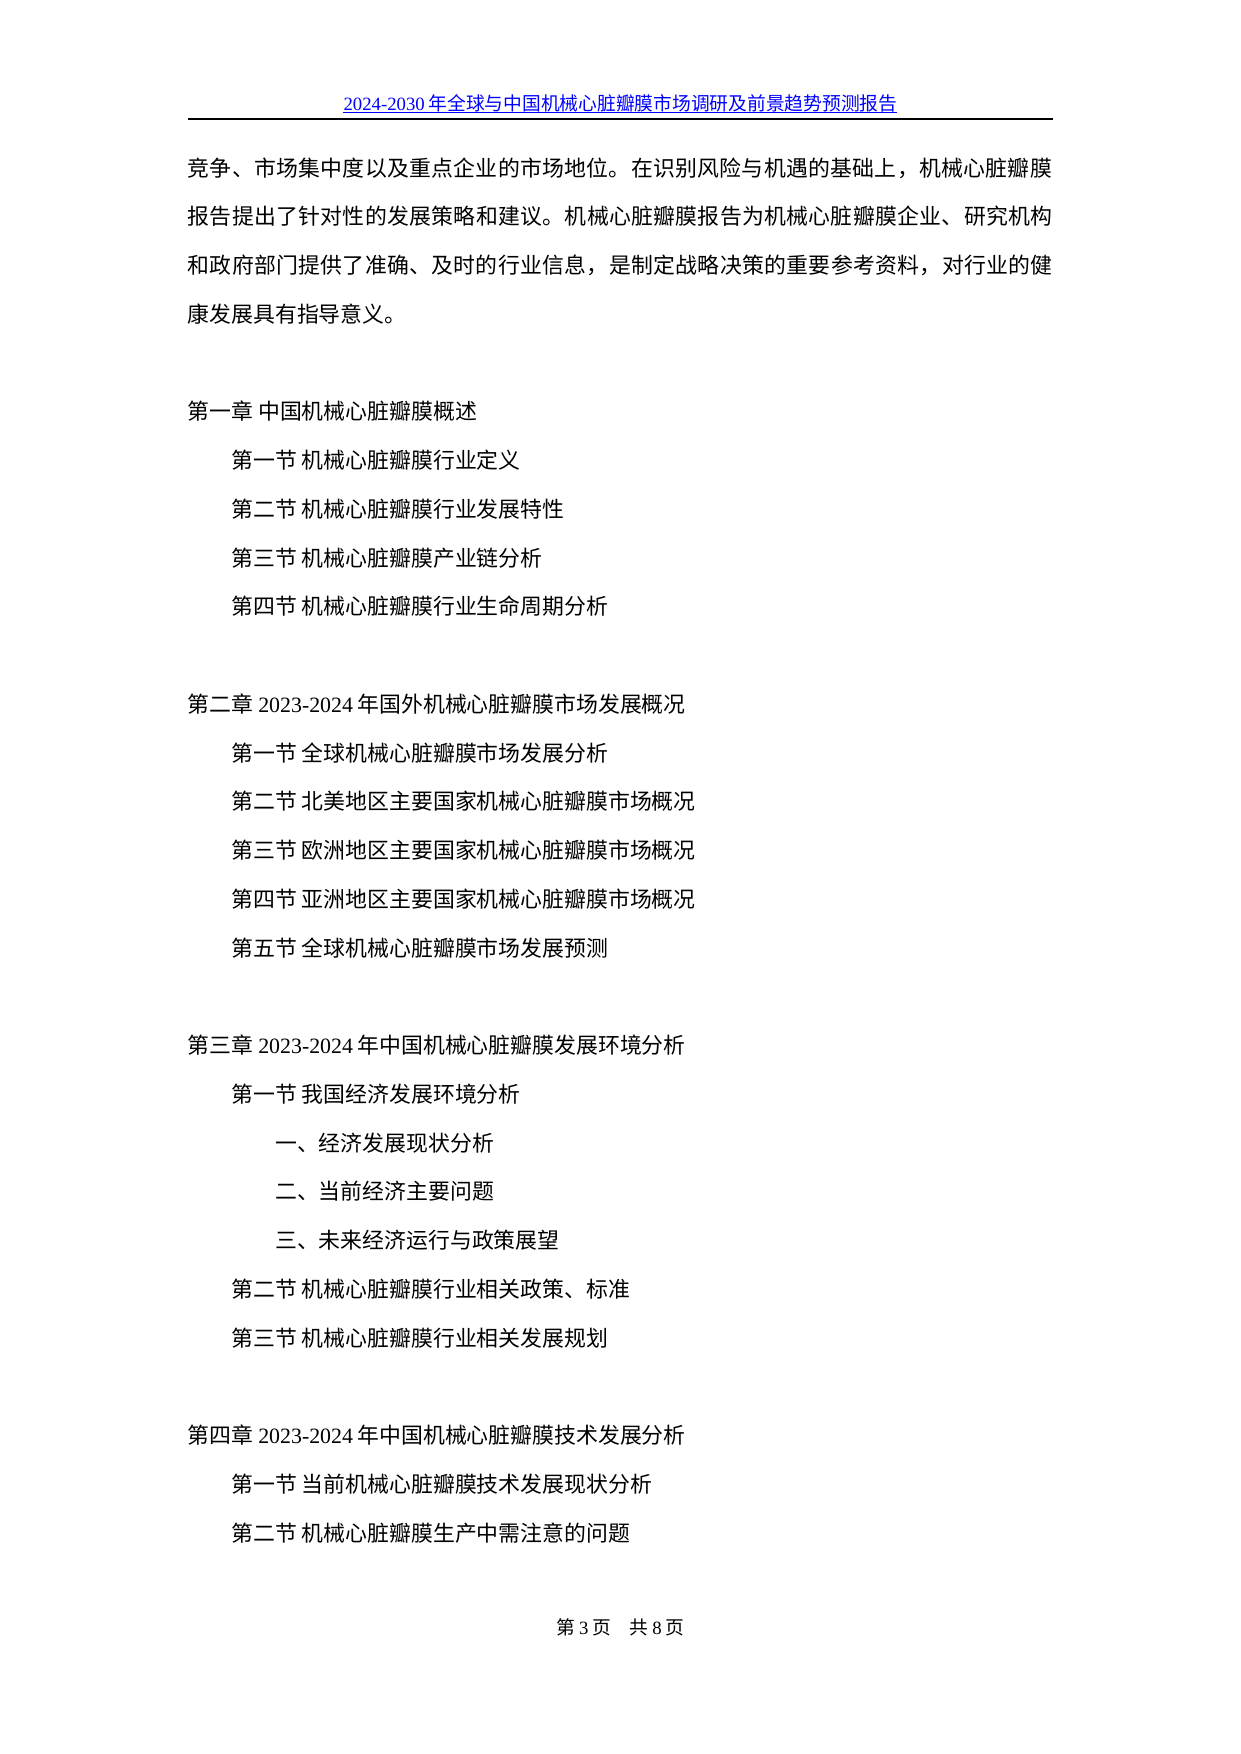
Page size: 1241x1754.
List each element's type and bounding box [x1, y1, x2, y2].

text [187, 150, 1053, 1548]
